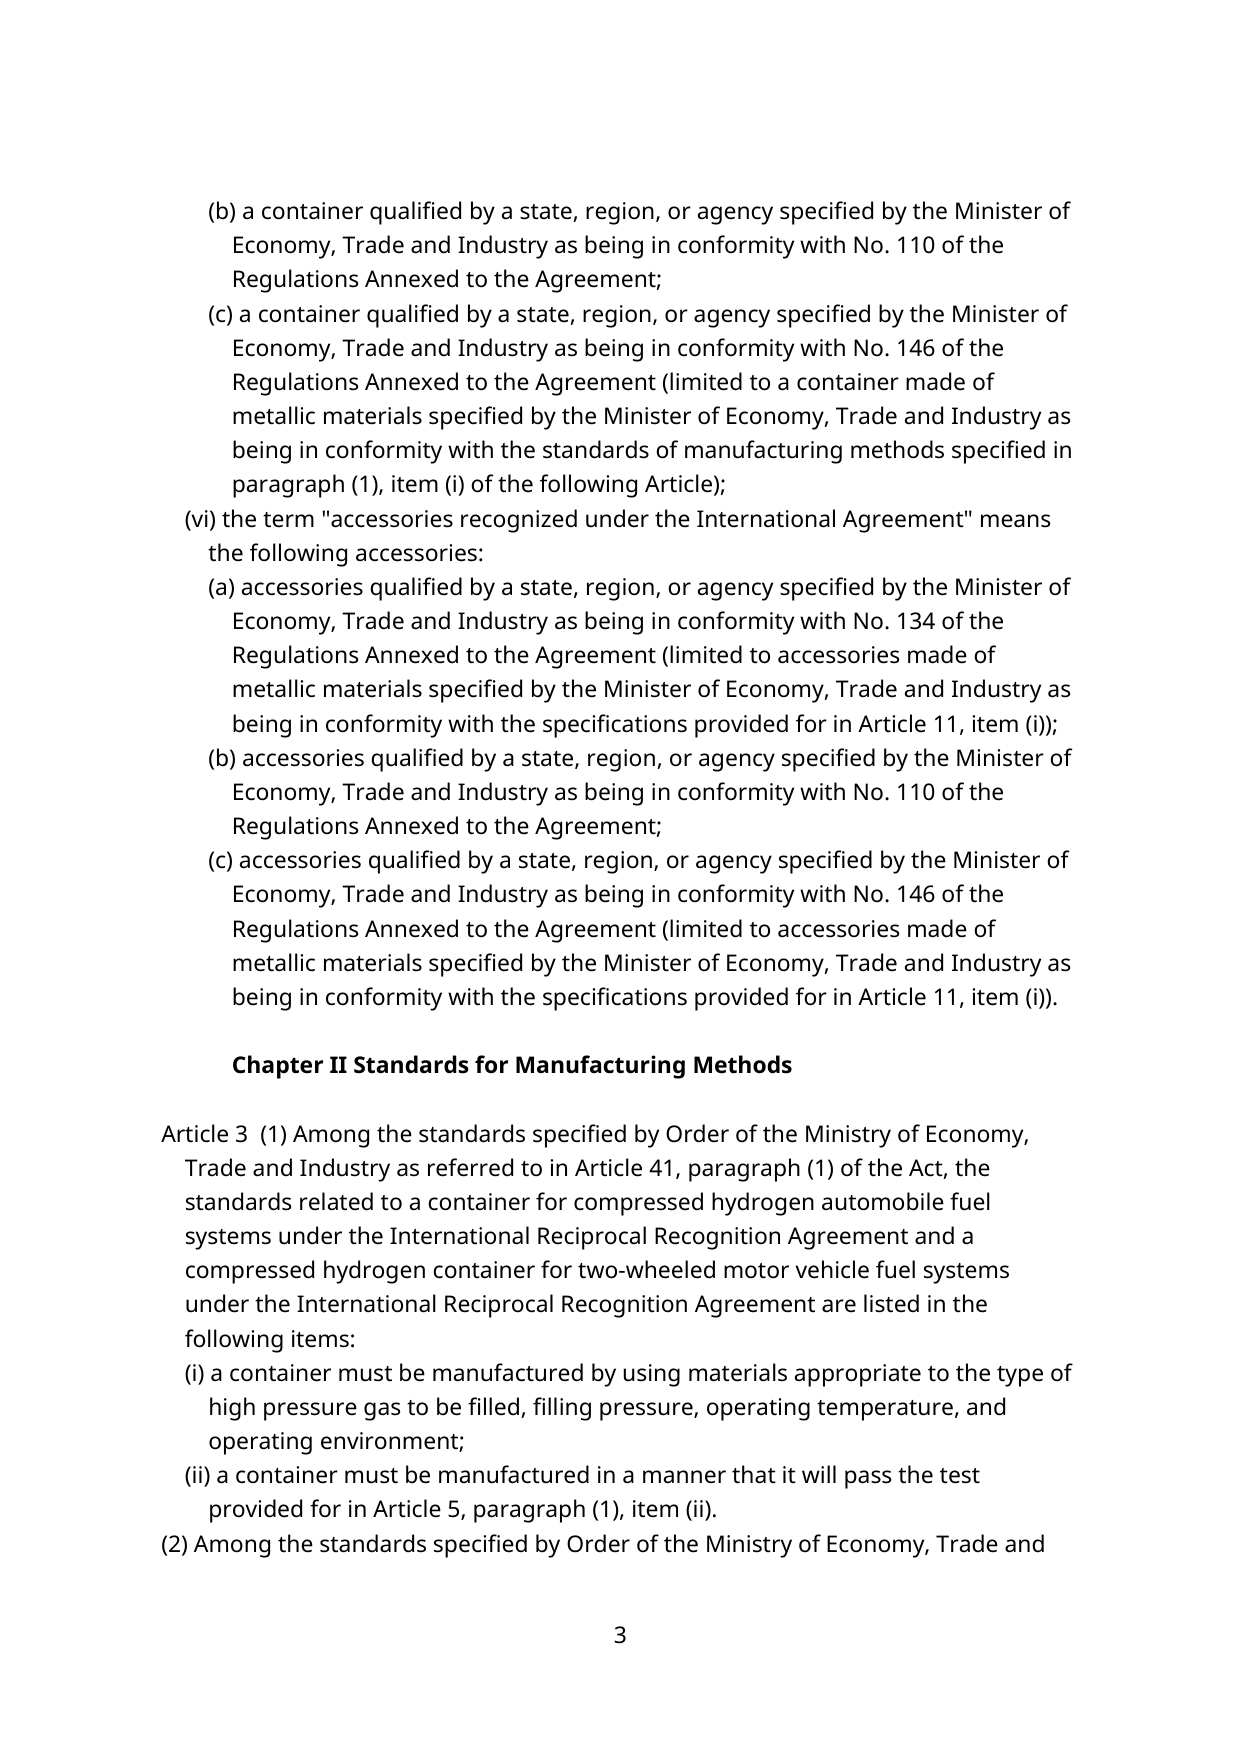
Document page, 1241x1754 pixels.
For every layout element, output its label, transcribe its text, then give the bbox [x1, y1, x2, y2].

text (c) a container qualified by a state, region, or agency specified by the Minister of Economy, Trade and Industry as being in conformity with No. 146 of the Regulations Annexed to the Agreement (limited to a container made of metallic materials specified by the Minister of Economy, Trade and Industry as being in conformity with the standards of manufacturing methods specified in paragraph (1), item (i) of the following Article); [207, 296, 1079, 501]
text (a) accessories qualified by a state, region, or agency specified by the Minister of Economy, Trade and Industry as being in conformity with No. 134 of the Regulations Annexed to the Agreement (limited to accessories made of metallic materials specified by the Minister of Economy, Trade and Industry as being in conformity with the specifications provided for in Article 11, item (i)); [207, 569, 1079, 740]
text (b) a container qualified by a state, region, or agency specified by the Minister of Economy, Trade and Industry as being in conformity with No. 110 of the Regulations Annexed to the Agreement; [207, 194, 1079, 296]
text (c) accessories qualified by a state, region, or agency specified by the Minister of Economy, Trade and Industry as being in conformity with No. 146 of the Regulations Annexed to the Agreement (limited to accessories made of metallic materials specified by the Minister of Economy, Trade and Industry as being in conformity with the specifications provided for in Article 11, item (i)). [207, 843, 1079, 1014]
text Chapter II Standards for Manufacturing Methods [230, 1048, 1079, 1082]
text (ii) a container must be manufactured in a manner that it will pass the test provided for in Article 5, paragraph (1), item (ii). [184, 1458, 1079, 1526]
text (i) a container must be manufactured by using materials appropriate to the type of high pressure gas to be filled, filling pressure, operating temperature, and operating environment; [184, 1355, 1079, 1458]
text (vi) the term "accessories recognized under the International Agreement" means the following accessories: [184, 501, 1079, 569]
text (b) accessories qualified by a state, region, or agency specified by the Minister of Economy, Trade and Industry as being in conformity with No. 110 of the Regulations Annexed to the Agreement; [207, 740, 1079, 843]
text Article 3 (1) Among the standards specified by Order of the Ministry of Economy, Trade and Industry as referred to in Article 41, paragraph (1) of the Act, the standards related to a container for compressed hydrogen automobile fuel systems under the International Reciprocal Recognition Agreement and a compressed hydrogen container for two-wheeled motor vehicle fuel systems under the International Reciprocal Recognition Agreement are listed in the following items: [161, 1116, 1079, 1355]
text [161, 1526, 1079, 1560]
